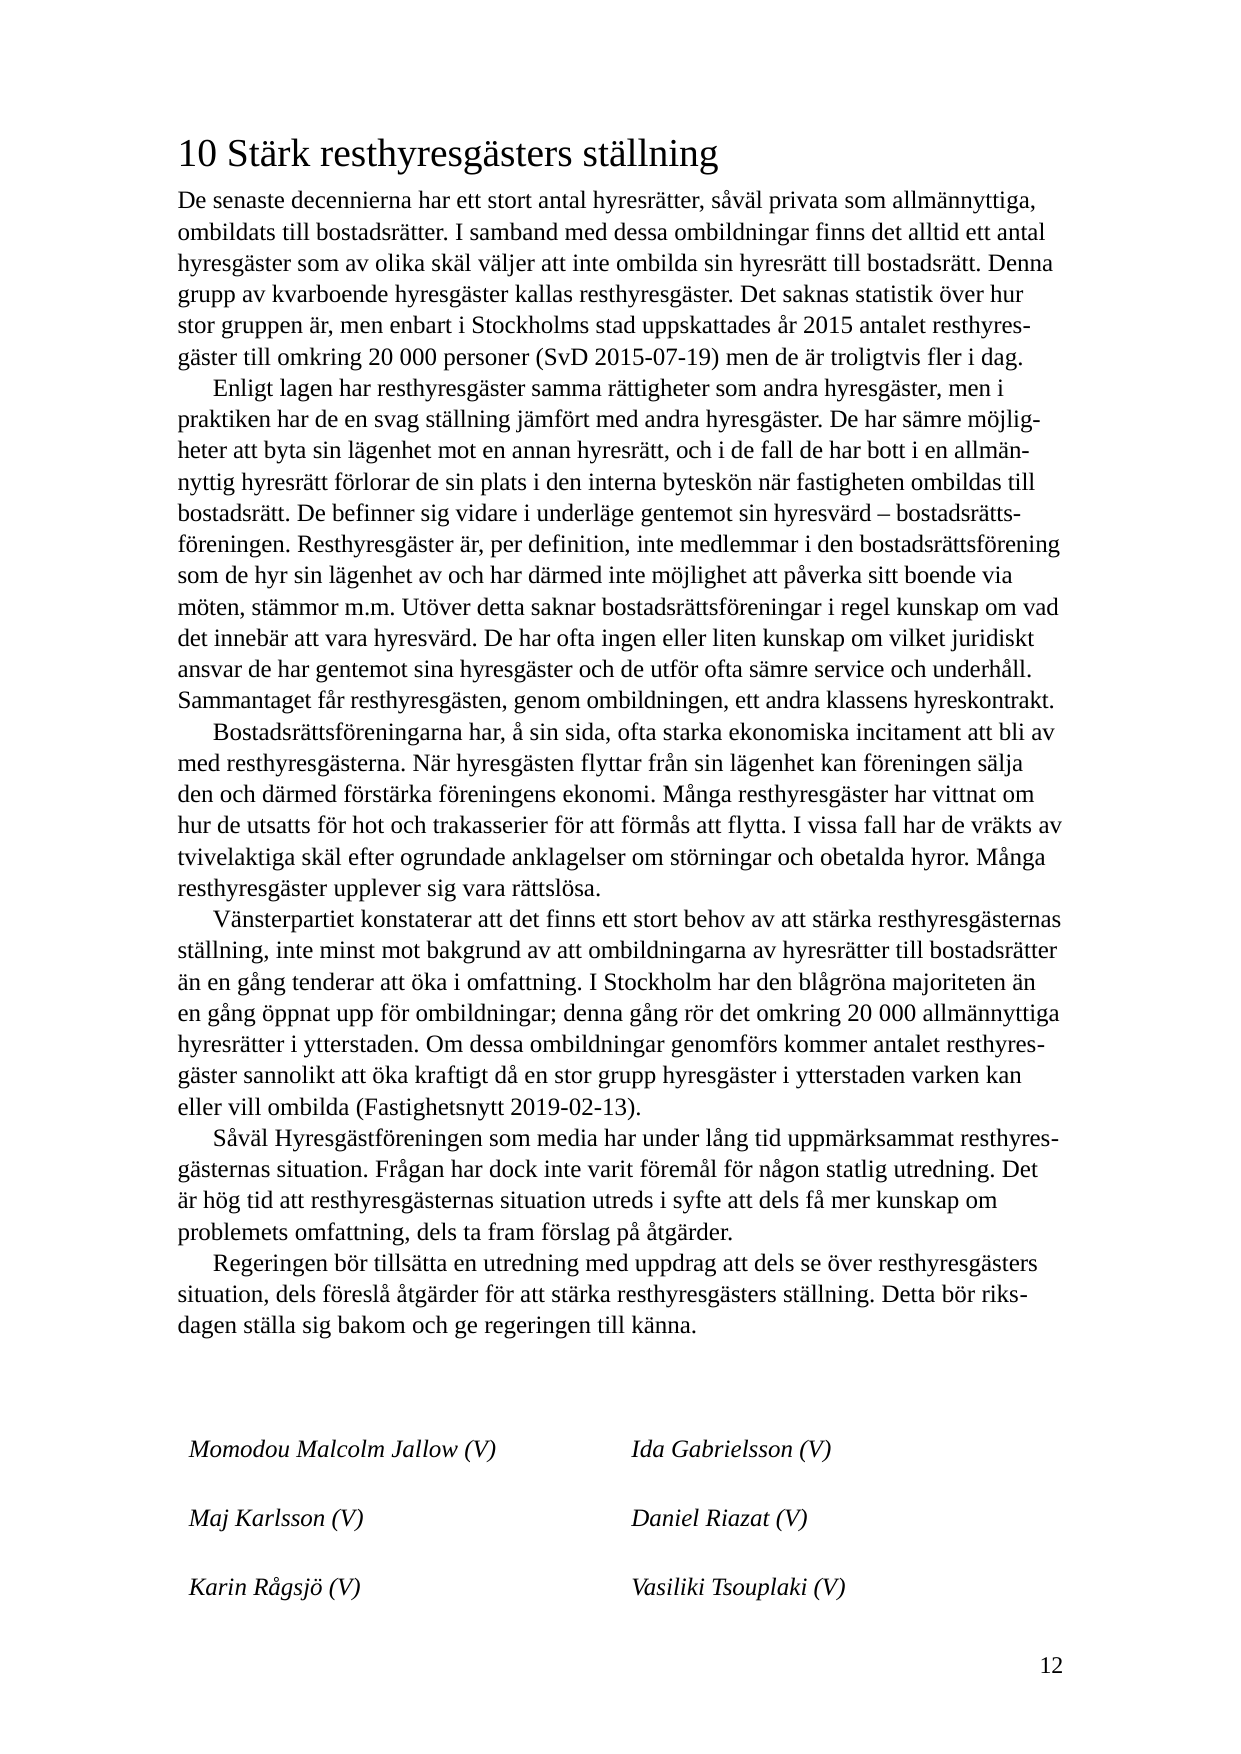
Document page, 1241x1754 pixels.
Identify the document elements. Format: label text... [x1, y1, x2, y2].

text Vänsterpartiet konstaterar att det finns ett stort behov av att stärka resthyresgästernas ställning, inte minst mot bakgrund av att ombildningarna av hyresrätter till bostadsrätter än en gång tenderar att öka i omfattning. I Stockholm har den blågröna majoriteten än en gång öppnat upp för ombildningar; denna gång rör det omkring 20 000 allmännyttiga hyresrätter i ytterstaden. Om dessa ombildningar genomförs kommer antalet resthyresgäster sannolikt att öka kraftigt då en stor grupp hyresgäster i ytterstaden varken kan eller vill ombilda (Fastighetsnytt 2019-02-13). [177, 902, 1063, 1120]
text Bostadsrättsföreningarna har, å sin sida, ofta starka ekonomiska incitament att bli av med resthyresgästerna. När hyresgästen flyttar från sin lägenhet kan föreningen sälja den och därmed förstärka föreningens ekonomi. Många resthyresgäster har vittnat om hur de utsatts för hot och trakasserier för att förmås att flytta. I vissa fall har de vräkts av tvivelaktiga skäl efter ogrundade anklagelser om störningar och obetalda hyror. Många resthyresgäster upplever sig vara rättslösa. [177, 714, 1063, 902]
text Stärk resthyresgästers ställning [177, 134, 1063, 174]
text Enligt lagen har resthyresgäster samma rättigheter som andra hyresgäster, men i praktiken har de en svag ställning jämfört med andra hyresgäster. De har sämre möjligheter att byta sin lägenhet mot en annan hyresrätt, och i de fall de har bott i en allmännyttig hyresrätt förlorar de sin plats i den interna byteskön när fastigheten ombildas till bostadsrätt. De befinner sig vidare i underläge gentemot sin hyresvärd – bostadsrättsföreningen. Resthyresgäster är, per definition, inte medlemmar i den bostadsrättsförening som de hyr sin lägenhet av och har därmed inte möjlighet att påverka sitt boende via möten, stämmor m.m. Utöver detta saknar bostadsrättsföreningar i regel kunskap om vad det innebär att vara hyresvärd. De har ofta ingen eller liten kunskap om vilket juridiskt ansvar de har gentemot sina hyresgäster och de utför ofta sämre service och underhåll. Sammantaget får resthyresgästen, genom ombildningen, ett andra klassens hyreskontrakt. [177, 370, 1063, 714]
table_header Momodou Malcolm Jallow (V) [177, 1402, 620, 1470]
table_cell Daniel Riazat (V) [620, 1470, 1063, 1539]
table_cell Vasiliki Tsouplaki (V) [620, 1539, 1063, 1608]
table_header Ida Gabrielsson (V) [620, 1402, 1063, 1470]
text Såväl Hyresgästföreningen som media har under lång tid uppmärksammat resthyresgästernas situation. Frågan har dock inte varit föremål för någon statlig utredning. Det är hög tid att resthyresgästernas situation utreds i syfte att dels få mer kunskap om problemets omfattning, dels ta fram förslag på åtgärder. [177, 1120, 1063, 1245]
text Regeringen bör tillsätta en utredning med uppdrag att dels se över resthyresgästers situation, dels föreslå åtgärder för att stärka resthyresgästers ställning. Detta bör riksdagen ställa sig bakom och ge regeringen till känna. [177, 1245, 1063, 1339]
table_cell Maj Karlsson (V) [177, 1470, 620, 1539]
text De senaste decennierna har ett stort antal hyresrätter, såväl privata som allmännyttiga, ombildats till bostadsrätter. I samband med dessa ombildningar finns det alltid ett antal hyresgäster som av olika skäl väljer att inte ombilda sin hyresrätt till bostadsrätt. Denna grupp av kvarboende hyresgäster kallas resthyresgäster. Det saknas statistik över hur stor gruppen är, men enbart i Stockholms stad uppskattades år 2015 antalet resthyresgäster till omkring 20 000 personer (SvD 2015-07-19) men de är troligtvis fler i dag. [177, 183, 1063, 370]
table_cell Karin Rågsjö (V) [177, 1539, 620, 1608]
